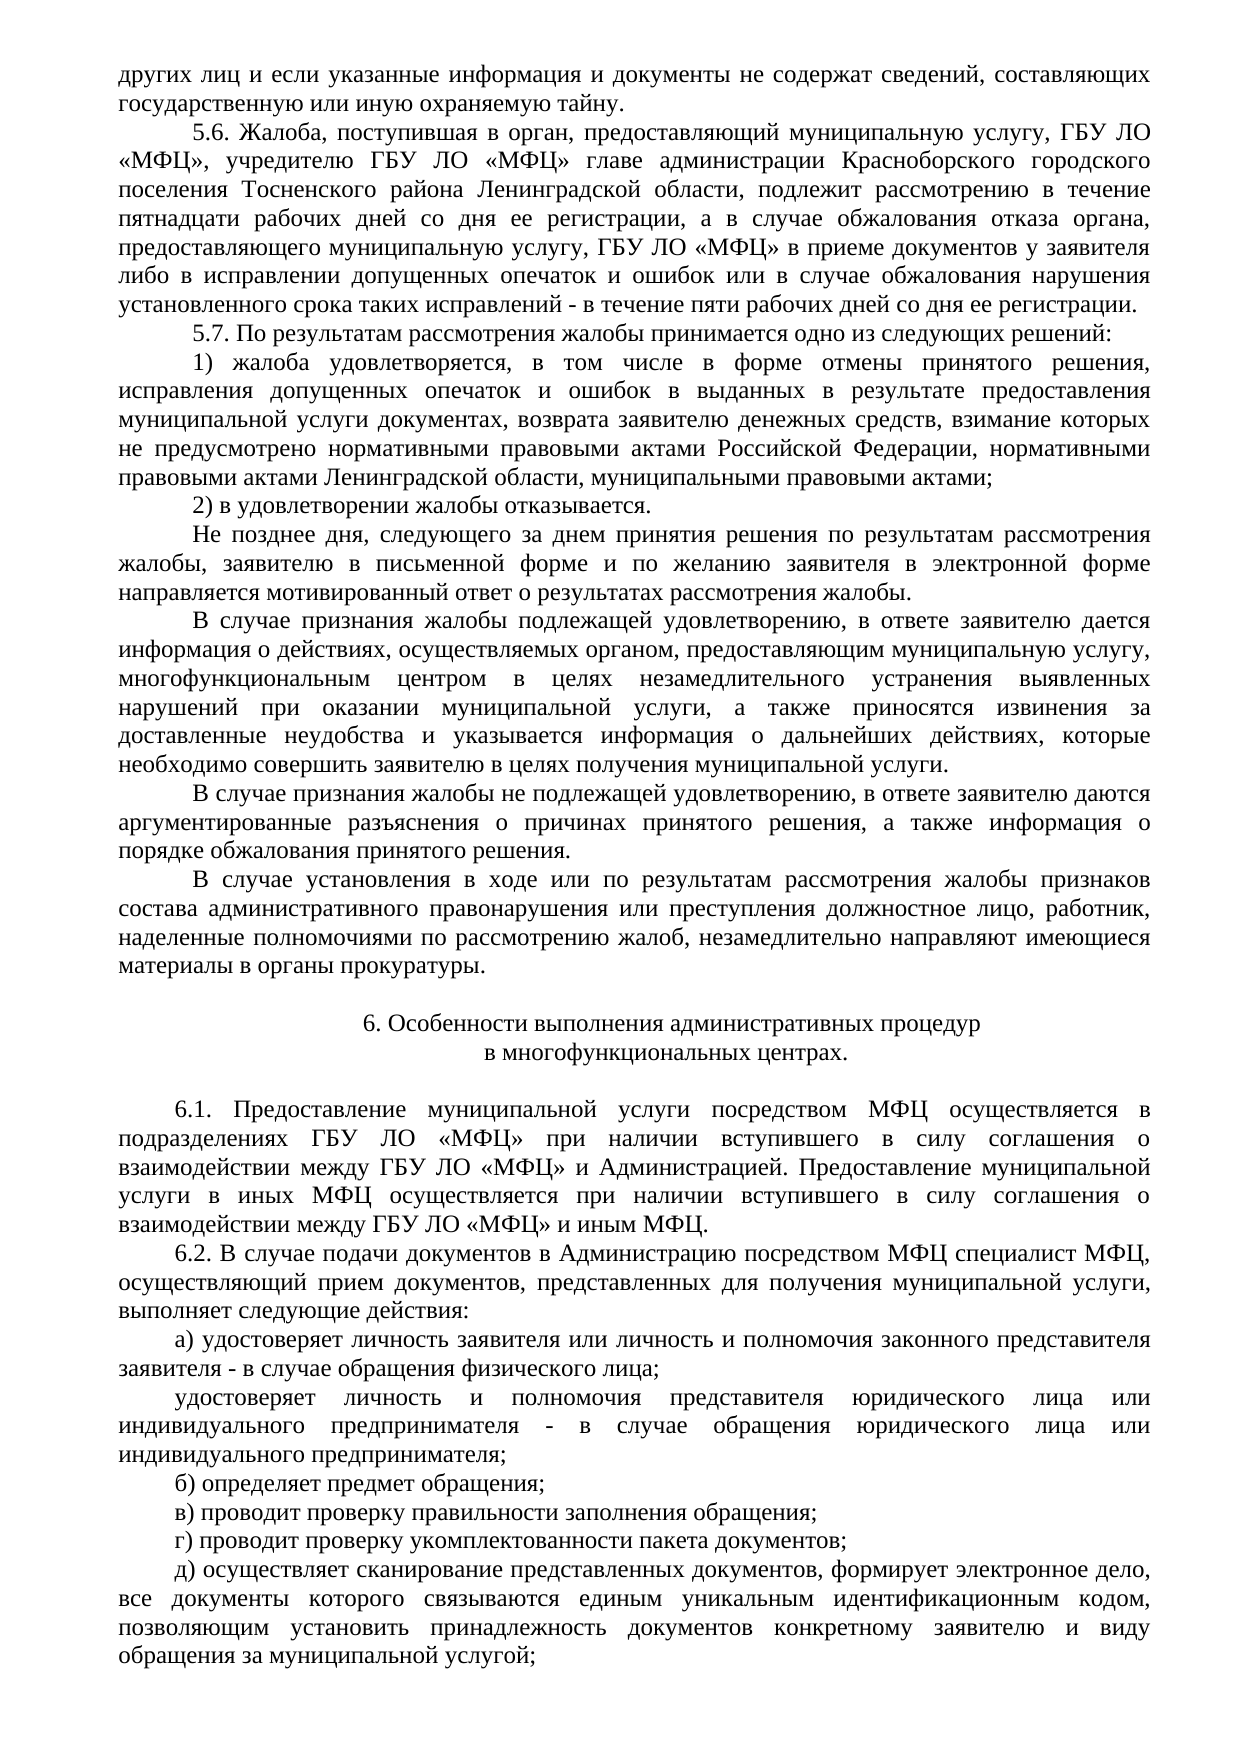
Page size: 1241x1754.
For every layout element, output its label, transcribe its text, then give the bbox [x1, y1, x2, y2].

text В случае признания жалобы подлежащей удовлетворению, в ответе заявителю дается информация о действиях, осуществляемых органом, предоставляющим муниципальную услугу, многофункциональным центром в целях незамедлительного устранения выявленных нарушений при оказании муниципальной услуги, а также приносятся извинения за доставленные неудобства и указывается информация о дальнейших действиях, которые необходимо совершить заявителю в целях получения муниципальной услуги. [118, 605, 1152, 778]
text 2) в удовлетворении жалобы отказывается. [118, 490, 1152, 519]
text 6.2. В случае подачи документов в Администрацию посредством МФЦ специалист МФЦ, осуществляющий прием документов, представленных для получения муниципальной услуги, выполняет следующие действия: [118, 1238, 1152, 1324]
text д) осуществляет сканирование представленных документов, формирует электронное дело, все документы которого связываются единым уникальным идентификационным кодом, позволяющим установить принадлежность документов конкретному заявителю и виду обращения за муниципальной услугой; [118, 1554, 1152, 1669]
text Не позднее дня, следующего за днем принятия решения по результатам рассмотрения жалобы, заявителю в письменной форме и по желанию заявителя в электронной форме направляется мотивированный ответ о результатах рассмотрения жалобы. [118, 519, 1152, 605]
text г) проводит проверку укомплектованности пакета документов; [118, 1525, 1152, 1554]
text 6.1. Предоставление муниципальной услуги посредством МФЦ осуществляется в подразделениях ГБУ ЛО «МФЦ» при наличии вступившего в силу соглашения о взаимодействии между ГБУ ЛО «МФЦ» и Администрацией. Предоставление муниципальной услуги в иных МФЦ осуществляется при наличии вступившего в силу соглашения о взаимодействии между ГБУ ЛО «МФЦ» и иным МФЦ. [118, 1094, 1152, 1238]
text 1) жалоба удовлетворяется, в том числе в форме отмены принятого решения, исправления допущенных опечаток и ошибок в выданных в результате предоставления муниципальной услуги документах, возврата заявителю денежных средств, взимание которых не предусмотрено нормативными правовыми актами Российской Федерации, нормативными правовыми актами Ленинградской области, муниципальными правовыми актами; [118, 347, 1152, 490]
text В случае признания жалобы не подлежащей удовлетворению, в ответе заявителю даются аргументированные разъяснения о причинах принятого решения, а также информация о порядке обжалования принятого решения. [118, 778, 1152, 864]
text в) проводит проверку правильности заполнения обращения; [118, 1497, 1152, 1525]
text 6. Особенности выполнения административных процедур [118, 1008, 1152, 1037]
text удостоверяет личность и полномочия представителя юридического лица или индивидуального предпринимателя - в случае обращения юридического лица или индивидуального предпринимателя; [118, 1382, 1152, 1468]
text 5.6. Жалоба, поступившая в орган, предоставляющий муниципальную услугу, ГБУ ЛО «МФЦ», учредителю ГБУ ЛО «МФЦ» главе администрации Красноборского городского поселения Тосненского района Ленинградской области, подлежит рассмотрению в течение пятнадцати рабочих дней со дня ее регистрации, а в случае обжалования отказа органа, предоставляющего муниципальную услугу, ГБУ ЛО «МФЦ» в приеме документов у заявителя либо в исправлении допущенных опечаток и ошибок или в случае обжалования нарушения установленного срока таких исправлений - в течение пяти рабочих дней со дня ее регистрации. [118, 117, 1152, 318]
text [118, 59, 1152, 117]
text в многофункциональных центрах. [118, 1037, 1152, 1065]
text б) определяет предмет обращения; [118, 1468, 1152, 1497]
text а) удостоверяет личность заявителя или личность и полномочия законного представителя заявителя - в случае обращения физического лица; [118, 1324, 1152, 1382]
text В случае установления в ходе или по результатам рассмотрения жалобы признаков состава административного правонарушения или преступления должностное лицо, работник, наделенные полномочиями по рассмотрению жалоб, незамедлительно направляют имеющиеся материалы в органы прокуратуры. [118, 864, 1152, 979]
text 5.7. По результатам рассмотрения жалобы принимается одно из следующих решений: [118, 318, 1152, 347]
